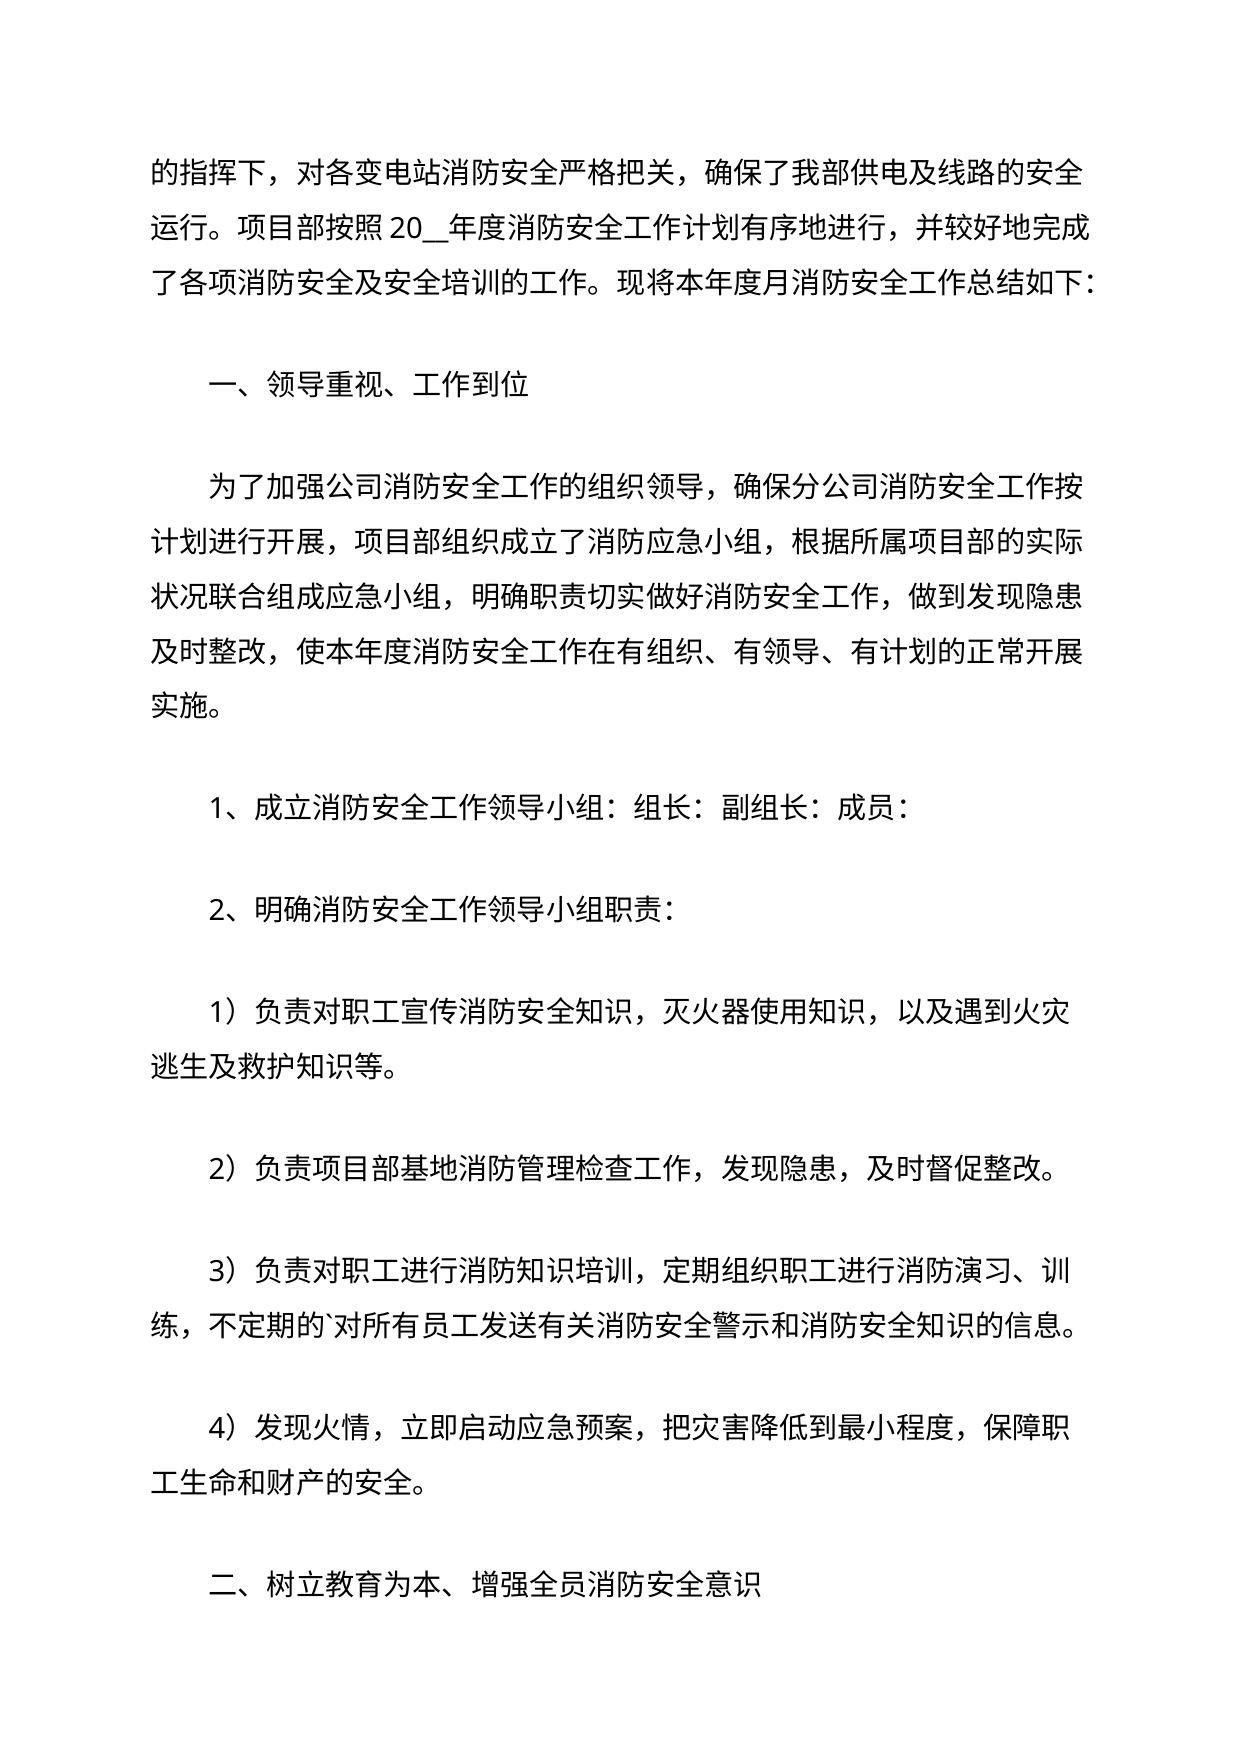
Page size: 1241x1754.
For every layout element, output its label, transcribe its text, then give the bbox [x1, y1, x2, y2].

text 2、明确消防安全工作领导小组职责： [150, 887, 1090, 929]
text 为了加强公司消防安全工作的组织领导，确保分公司消防安全工作按计划进行开展，项目部组织成立了消防应急小组，根据所属项目部的实际状况联合组成应急小组，明确职责切实做好消防安全工作，做到发现隐患及时整改，使本年度消防安全工作在有组织、有领导、有计划的正常开展实施。 [150, 463, 1090, 725]
text 1）负责对职工宣传消防安全知识，灭火器使用知识，以及遇到火灾逃生及救护知识等。 [150, 989, 1090, 1086]
text 3）负责对职工进行消防知识培训，定期组织职工进行消防演习、训练，不定期的`对所有员工发送有关消防安全警示和消防安全知识的信息。 [150, 1247, 1090, 1345]
text 1、成立消防安全工作领导小组：组长：副组长：成员： [150, 785, 1090, 827]
text 4）发现火情，立即启动应急预案，把灾害降低到最小程度，保障职工生命和财产的安全。 [150, 1404, 1090, 1502]
text 一、领导重视、工作到位 [150, 362, 1090, 404]
text 2）负责项目部基地消防管理检查工作，发现隐患，及时督促整改。 [150, 1146, 1090, 1188]
text 二、树立教育为本、增强全员消防安全意识 [150, 1561, 1090, 1603]
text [150, 150, 1090, 302]
